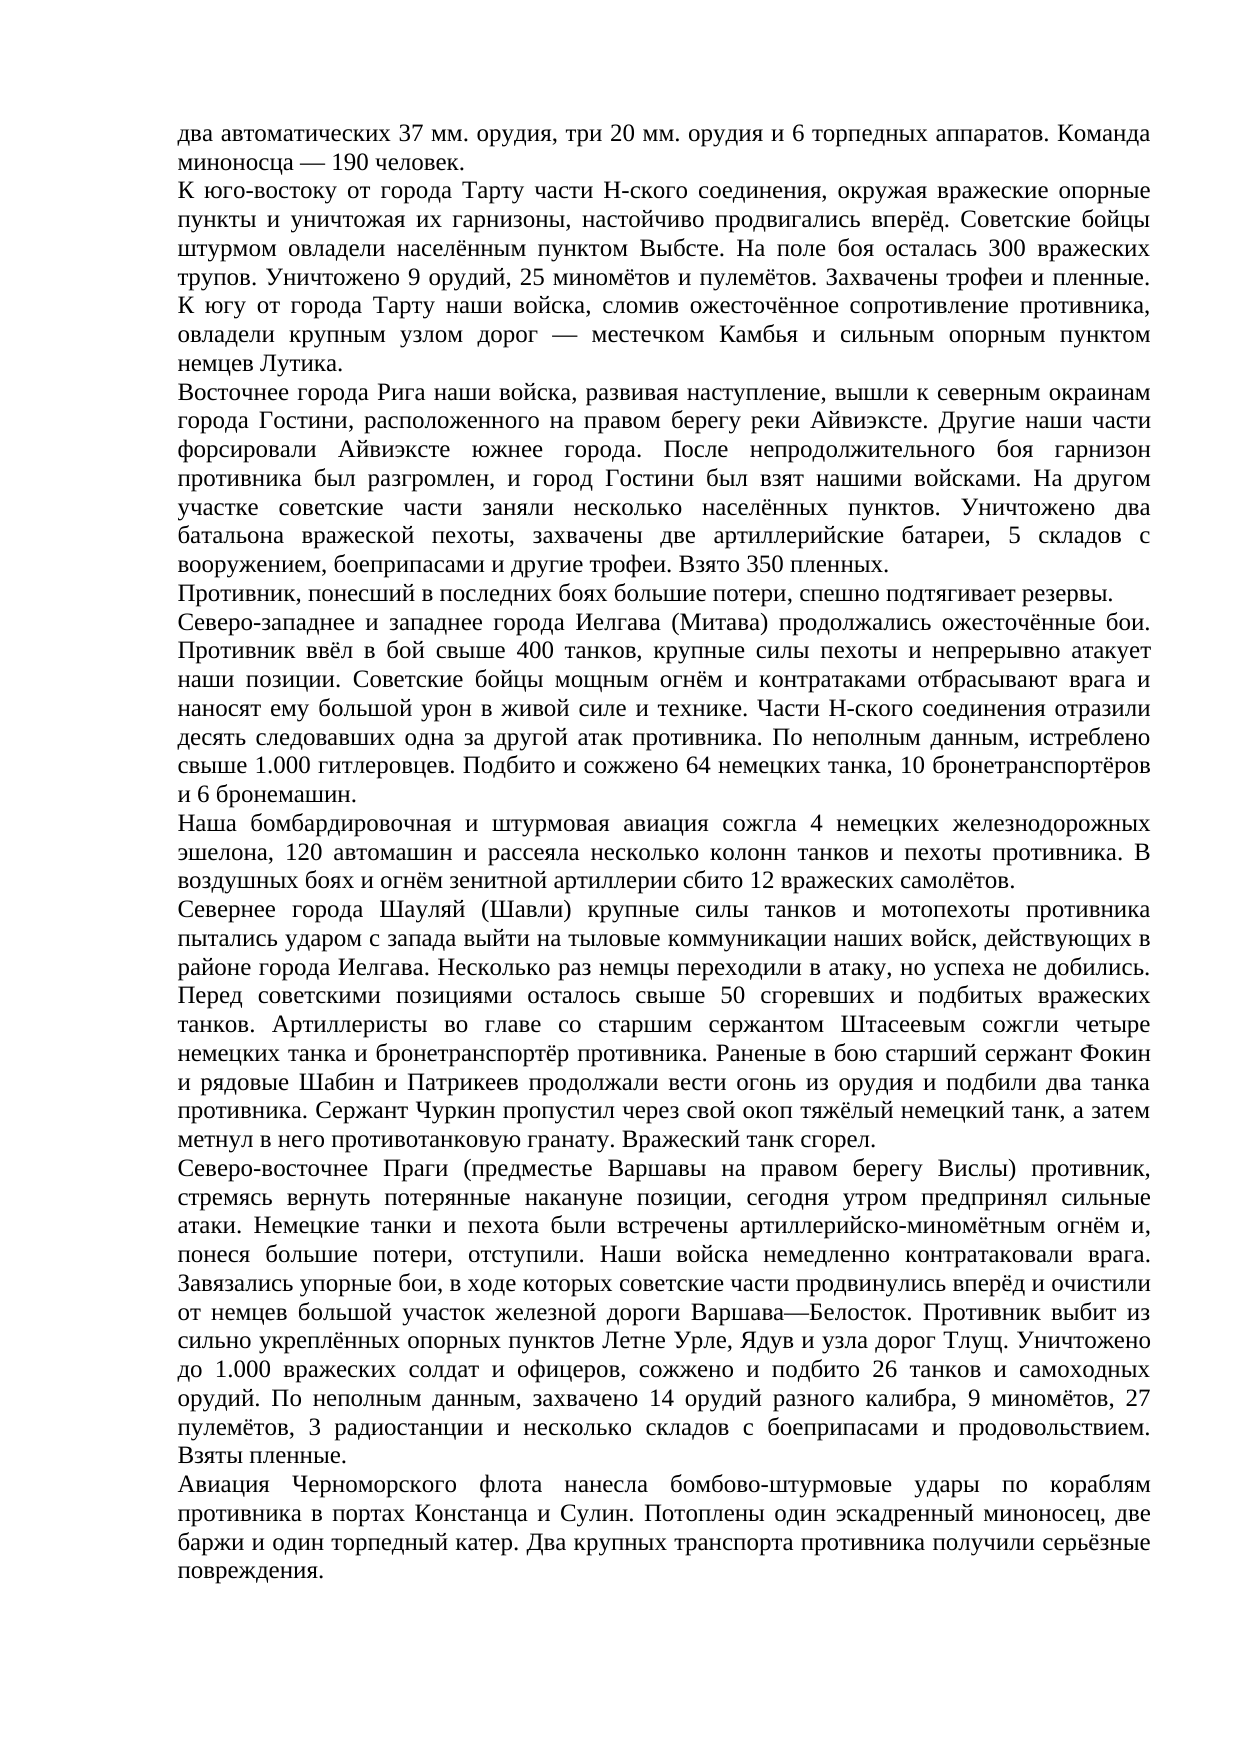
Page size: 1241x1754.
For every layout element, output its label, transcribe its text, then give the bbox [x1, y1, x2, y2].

text Противник, понесший в последних боях большие потери, спешно подтягивает резервы. [177, 578, 1152, 607]
text Наша бомбардировочная и штурмовая авиация сожгла 4 немецких железнодорожных эшелона, 120 автомашин и рассеяла несколько колонн танков и пехоты противника. В воздушных боях и огнём зенитной артиллерии сбито 12 вражеских самолётов. [177, 808, 1152, 894]
text Северо-западнее и западнее города Иелгава (Митава) продолжались ожесточённые бои. Противник ввёл в бой свыше 400 танков, крупные силы пехоты и непрерывно атакует наши позиции. Советские бойцы мощным огнём и контратаками отбрасывают врага и наносят ему большой урон в живой силе и технике. Части Н-ского соединения отразили десять следовавших одна за другой атак противника. По неполным данным, истреблено свыше 1.000 гитлеровцев. Подбито и сожжено 64 немецких танка, 10 бронетранспортёров и 6 бронемашин. [177, 607, 1152, 808]
text Северо-восточнее Праги (предместье Варшавы на правом берегу Вислы) противник, стремясь вернуть потерянные накануне позиции, сегодня утром предпринял сильные атаки. Немецкие танки и пехота были встречены артиллерийско-миномётным огнём и, понеся большие потери, отступили. Наши войска немедленно контратаковали врага. Завязались упорные бои, в ходе которых советские части продвинулись вперёд и очистили от немцев большой участок железной дороги Варшава—Белосток. Противник выбит из сильно укреплённых опорных пунктов Летне Урле, Ядув и узла дорог Тлущ. Уничтожено до 1.000 вражеских солдат и офицеров, сожжено и подбито 26 танков и самоходных орудий. По неполным данным, захвачено 14 орудий разного калибра, 9 миномётов, 27 пулемётов, 3 радиостанции и несколько складов с боеприпасами и продовольствием. Взяты пленные. [177, 1153, 1152, 1469]
text Севернее города Шауляй (Шавли) крупные силы танков и мотопехоты противника пытались ударом с запада выйти на тыловые коммуникации наших войск, действующих в районе города Иелгава. Несколько раз немцы переходили в атаку, но успеха не добились. Перед советскими позициями осталось свыше 50 сгоревших и подбитых вражеских танков. Артиллеристы во главе со старшим сержантом Штасеевым сожгли четыре немецких танка и бронетранспортёр противника. Раненые в бою старший сержант Фокин и рядовые Шабин и Патрикеев продолжали вести огонь из орудия и подбили два танка противника. Сержант Чуркин пропустил через свой окоп тяжёлый немецкий танк, а затем метнул в него противотанковую гранату. Вражеский танк сгорел. [177, 894, 1152, 1153]
text Авиация Черноморского флота нанесла бомбово-штурмовые удары по кораблям противника в портах Констанца и Сулин. Потоплены один эскадренный миноносец, две баржи и один торпедный катер. Два крупных транспорта противника получили серьёзные повреждения. [177, 1469, 1152, 1584]
text Восточнее города Рига наши войска, развивая наступление, вышли к северным окраинам города Гостини, расположенного на правом берегу реки Айвиэксте. Другие наши части форсировали Айвиэксте южнее города. После непродолжительного боя гарнизон противника был разгромлен, и город Гостини был взят нашими войсками. На другом участке советские части заняли несколько населённых пунктов. Уничтожено два батальона вражеской пехоты, захвачены две артиллерийские батареи, 5 складов с вооружением, боеприпасами и другие трофеи. Взято 350 пленных. [177, 377, 1152, 578]
text К юго-востоку от города Тарту части Н-ского соединения, окружая вражеские опорные пункты и уничтожая их гарнизоны, настойчиво продвигались вперёд. Советские бойцы штурмом овладели населённым пунктом Выбсте. На поле боя осталась 300 вражеских трупов. Уничтожено 9 орудий, 25 миномётов и пулемётов. Захвачены трофеи и пленные. К югу от города Тарту наши войска, сломив ожесточённое сопротивление противника, овладели крупным узлом дорог — местечком Камбья и сильным опорным пунктом немцев Лутика. [177, 176, 1152, 377]
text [177, 118, 1152, 176]
